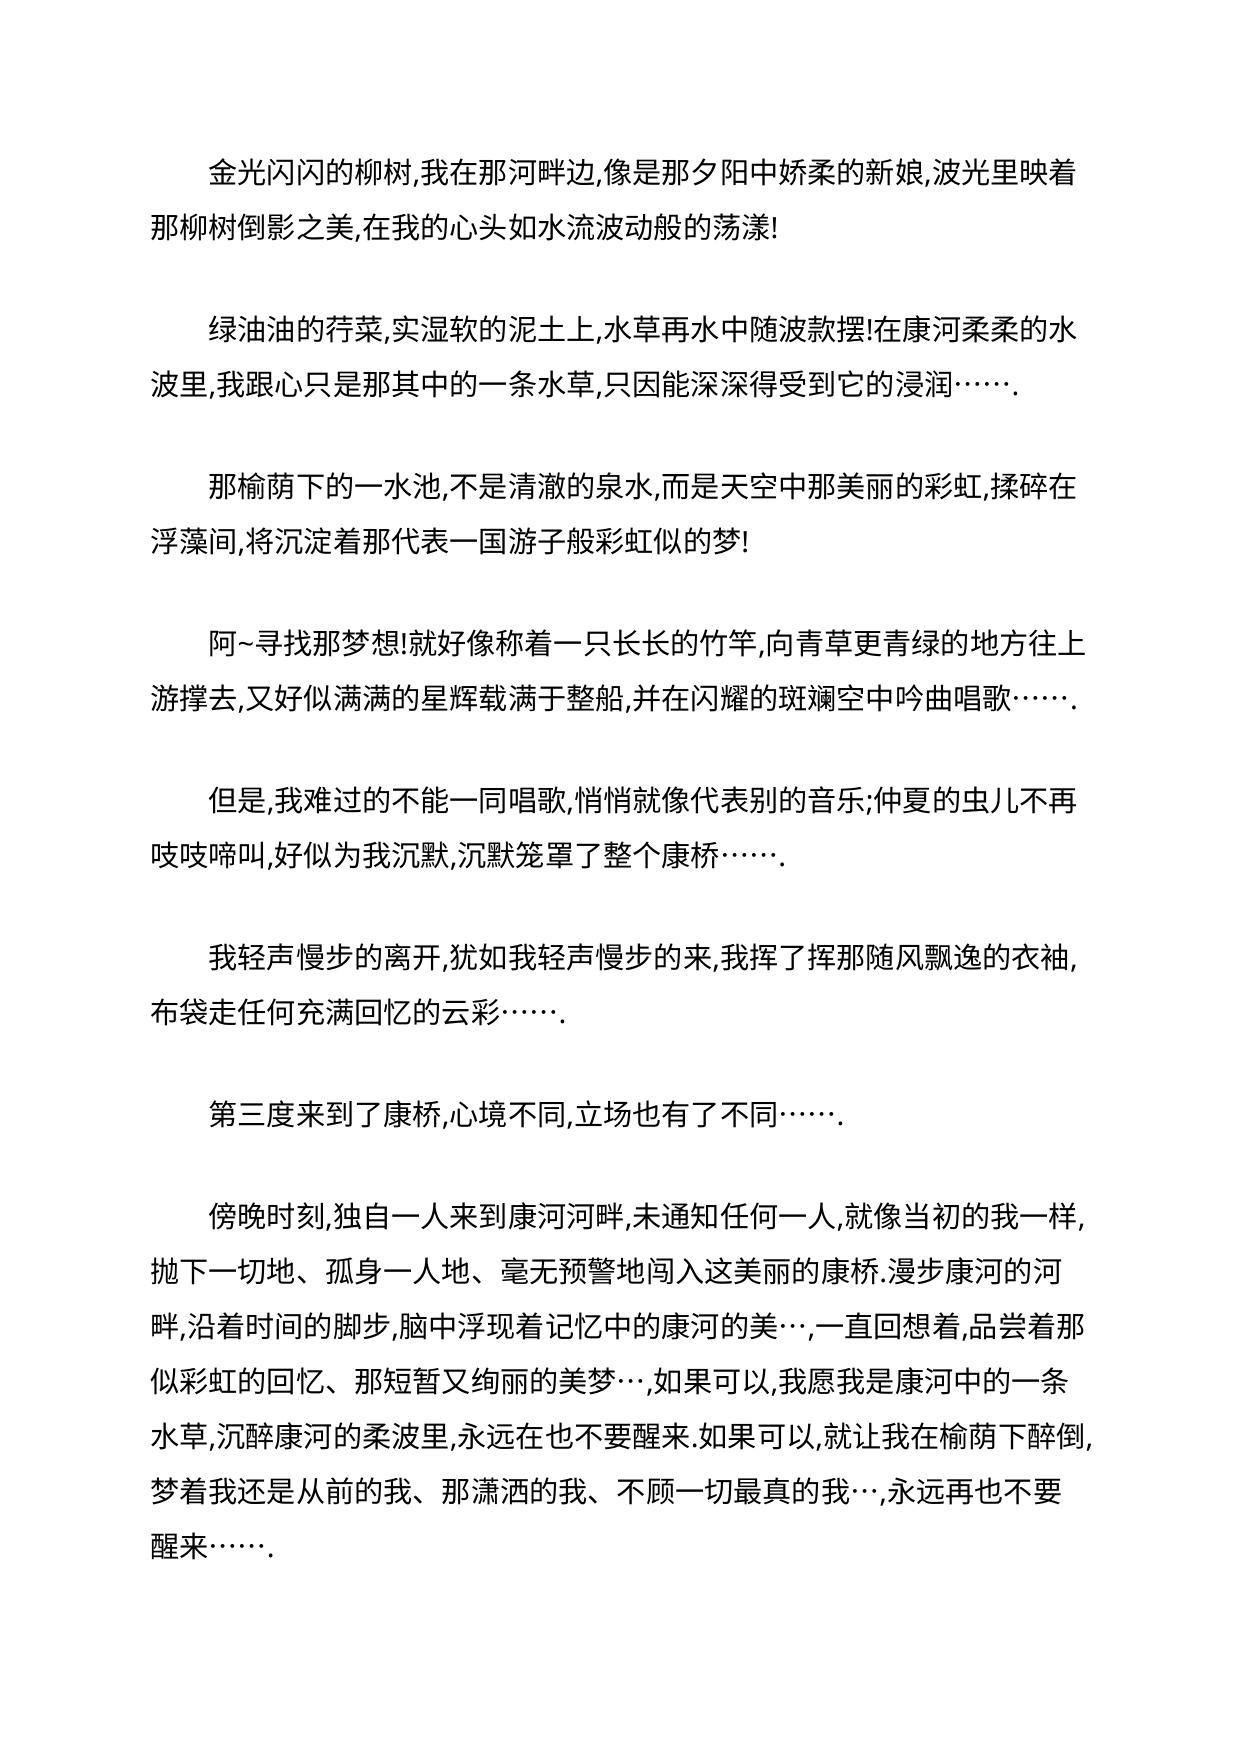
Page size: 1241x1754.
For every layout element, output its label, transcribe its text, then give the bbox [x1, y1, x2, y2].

text 傍晚时刻,独自一人来到康河河畔,未通知任何一人,就像当初的我一样,抛下一切地、孤身一人地、毫无预警地闯入这美丽的康桥.漫步康河的河畔,沿着时间的脚步,脑中浮现着记忆中的康河的美…,一直回想着,品尝着那似彩虹的回忆、那短暂又绚丽的美梦…,如果可以,我愿我是康河中的一条水草,沉醉康河的柔波里,永远在也不要醒来.如果可以,就让我在榆荫下醉倒,梦着我还是从前的我、那潇洒的我、不顾一切最真的我…,永远再也不要醒来……. [150, 1194, 1090, 1566]
text 金光闪闪的柳树,我在那河畔边,像是那夕阳中娇柔的新娘,波光里映着那柳树倒影之美,在我的心头如水流波动般的荡漾! [150, 150, 1090, 247]
text 绿油油的荇菜,实湿软的泥土上,水草再水中随波款摆!在康河柔柔的水波里,我跟心只是那其中的一条水草,只因能深深得受到它的浸润……. [150, 307, 1090, 404]
text 第三度来到了康桥,心境不同,立场也有了不同……. [150, 1092, 1090, 1134]
text 但是,我难过的不能一同唱歌,悄悄就像代表别的音乐;仲夏的虫儿不再吱吱啼叫,好似为我沉默,沉默笼罩了整个康桥……. [150, 778, 1090, 875]
text 阿~寻找那梦想!就好像称着一只长长的竹竿,向青草更青绿的地方往上游撑去,又好似满满的星辉载满于整船,并在闪耀的斑斓空中吟曲唱歌……. [150, 621, 1090, 718]
text 那榆荫下的一水池,不是清澈的泉水,而是天空中那美丽的彩虹,揉碎在浮藻间,将沉淀着那代表一国游子般彩虹似的梦! [150, 464, 1090, 561]
text 我轻声慢步的离开,犹如我轻声慢步的来,我挥了挥那随风飘逸的衣袖,布袋走任何充满回忆的云彩……. [150, 935, 1090, 1032]
